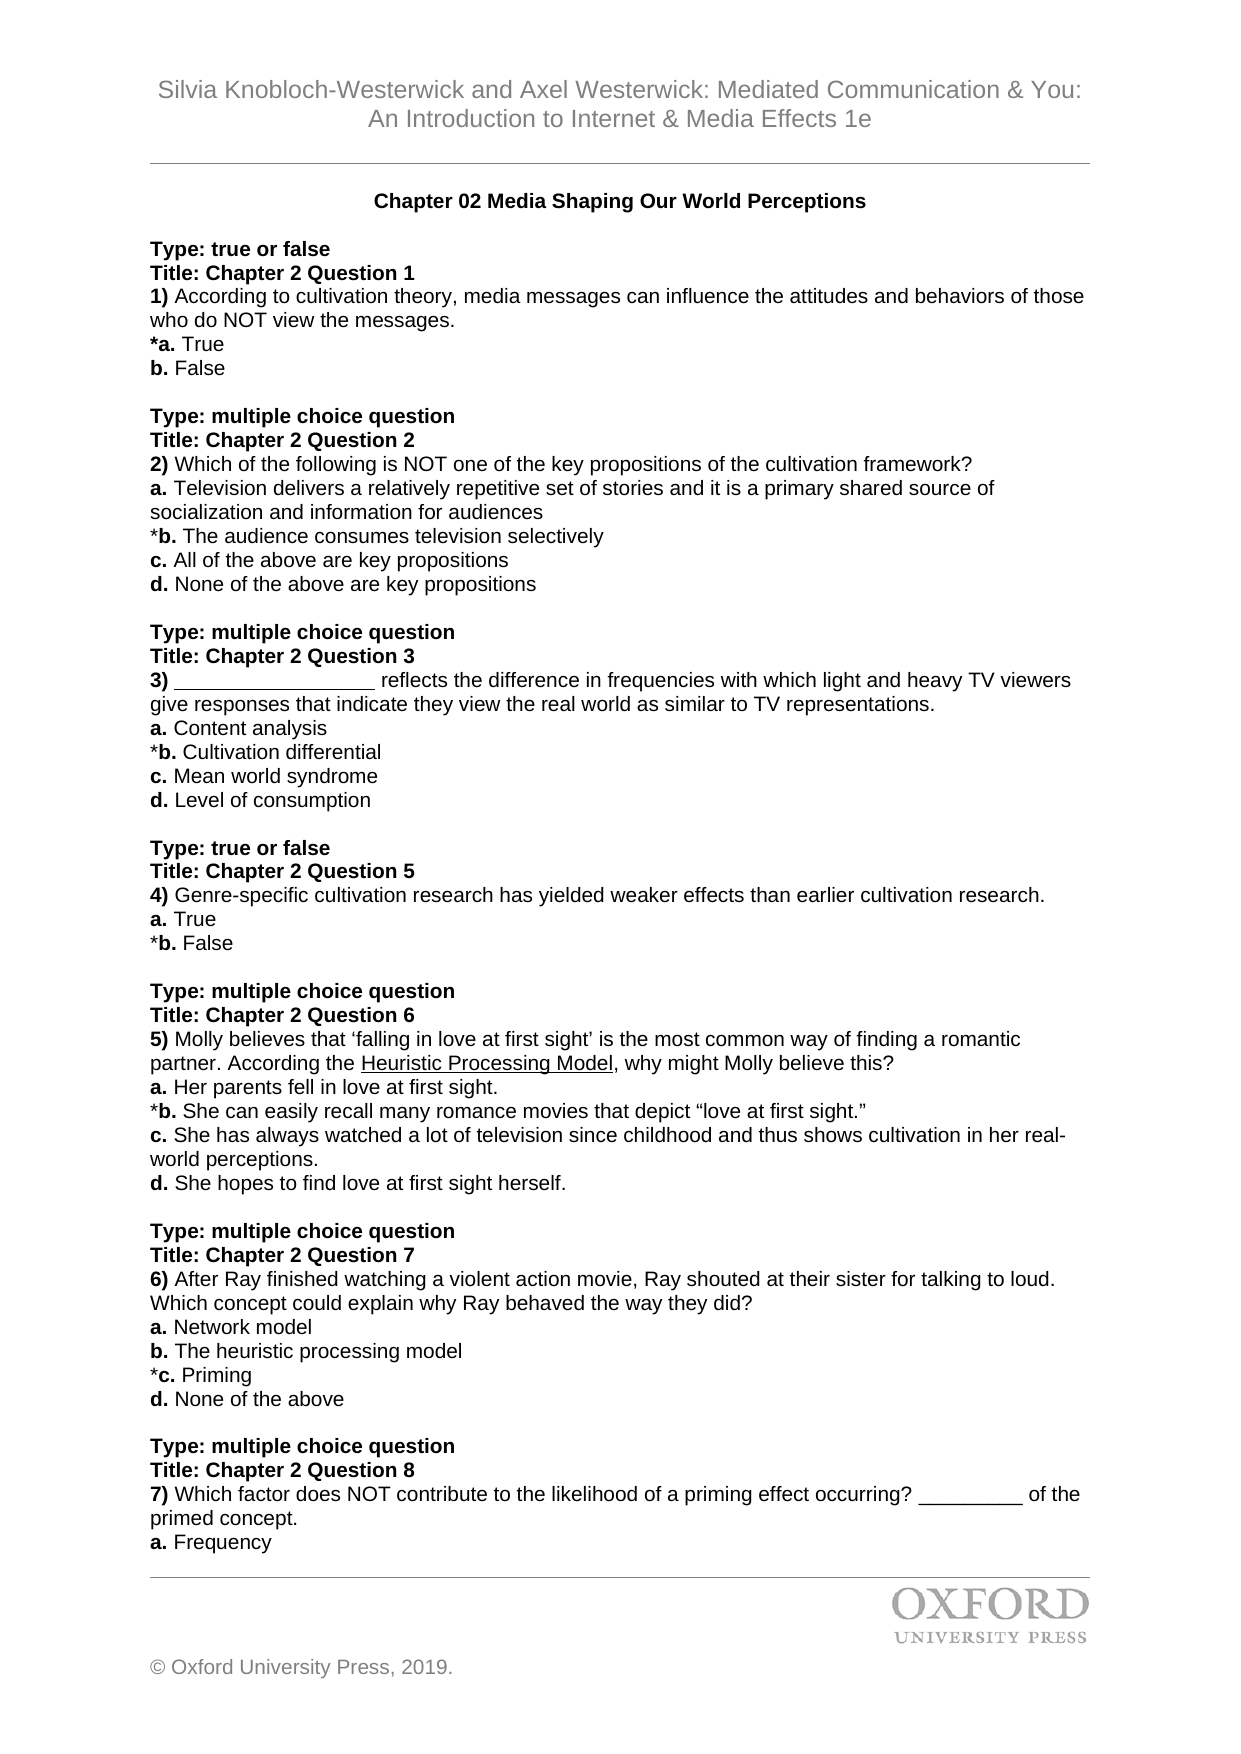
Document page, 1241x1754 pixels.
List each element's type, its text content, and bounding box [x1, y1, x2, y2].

picture [890, 1580, 1091, 1655]
text Which concept could explain why Ray behaved the way they did? [150, 1291, 1090, 1314]
text b. The heuristic processing model [150, 1338, 1090, 1362]
text 6) After Ray finished watching a violent action movie, Ray shouted at their sister for talking to loud. [150, 1267, 1090, 1291]
text c. Mean world syndrome [150, 763, 1090, 787]
text Type: multiple choice question [150, 979, 1090, 1003]
text *b. Cultivation differential [150, 739, 1090, 763]
text Title: Chapter 2 Question 2 [150, 428, 1090, 452]
text a. Her parents fell in love at first sight. [150, 1075, 1090, 1099]
text c. All of the above are key propositions [150, 548, 1090, 572]
text Chapter 02 Media Shaping Our World Perceptions [150, 188, 1090, 212]
text 3) reflects the difference in frequencies with which light and heavy TV viewers give responses that indicate they view the real world as similar to TV representations. [150, 668, 1090, 716]
text Type: true or false [150, 236, 1090, 260]
text d. She hopes to find love at first sight herself. [150, 1171, 1090, 1195]
text *c. Priming [150, 1362, 1090, 1386]
text Title: Chapter 2 Question 3 [150, 644, 1090, 668]
text Title: Chapter 2 Question 8 [150, 1458, 1090, 1482]
text a. Frequency [150, 1530, 1090, 1554]
text *a. True [150, 332, 1090, 356]
text 5) Molly believes that ‘falling in love at first sight’ is the most common way of finding a romantic partner. According the Heuristic Processing Model, why might Molly believe this? [150, 1027, 1090, 1075]
text *b. The audience consumes television selectively [150, 524, 1090, 548]
text a. True [150, 907, 1090, 931]
text d. Level of consumption [150, 787, 1090, 811]
text b. False [150, 356, 1090, 380]
text *b. She can easily recall many romance movies that depict “love at first sight.” [150, 1099, 1090, 1123]
text a. Television delivers a relatively repetitive set of stories and it is a primary shared source of socialization and information for audiences [150, 476, 1090, 524]
text 7) Which factor does NOT contribute to the likelihood of a priming effect occurring? _________ of the primed concept. [150, 1482, 1090, 1530]
text Type: multiple choice question [150, 620, 1090, 644]
text Type: true or false [150, 835, 1090, 859]
text Type: multiple choice question [150, 1219, 1090, 1243]
text Title: Chapter 2 Question 6 [150, 1003, 1090, 1027]
text d. None of the above [150, 1386, 1090, 1410]
text *b. False [150, 931, 1090, 955]
text 2) Which of the following is NOT one of the key propositions of the cultivation framework? [150, 452, 1090, 476]
text Type: multiple choice question [150, 1434, 1090, 1458]
text Type: multiple choice question [150, 404, 1090, 428]
text Title: Chapter 2 Question 5 [150, 859, 1090, 883]
text 4) Genre-specific cultivation research has yielded weaker effects than earlier cultivation research. [150, 883, 1090, 907]
text a. Network model [150, 1314, 1090, 1338]
text d. None of the above are key propositions [150, 572, 1090, 596]
text a. Content analysis [150, 716, 1090, 739]
text 1) According to cultivation theory, media messages can influence the attitudes and behaviors of those who do NOT view the messages. [150, 284, 1090, 332]
text Title: Chapter 2 Question 1 [150, 260, 1090, 284]
text Title: Chapter 2 Question 7 [150, 1243, 1090, 1267]
text c. She has always watched a lot of television since childhood and thus shows cultivation in her real-world perceptions. [150, 1123, 1090, 1171]
